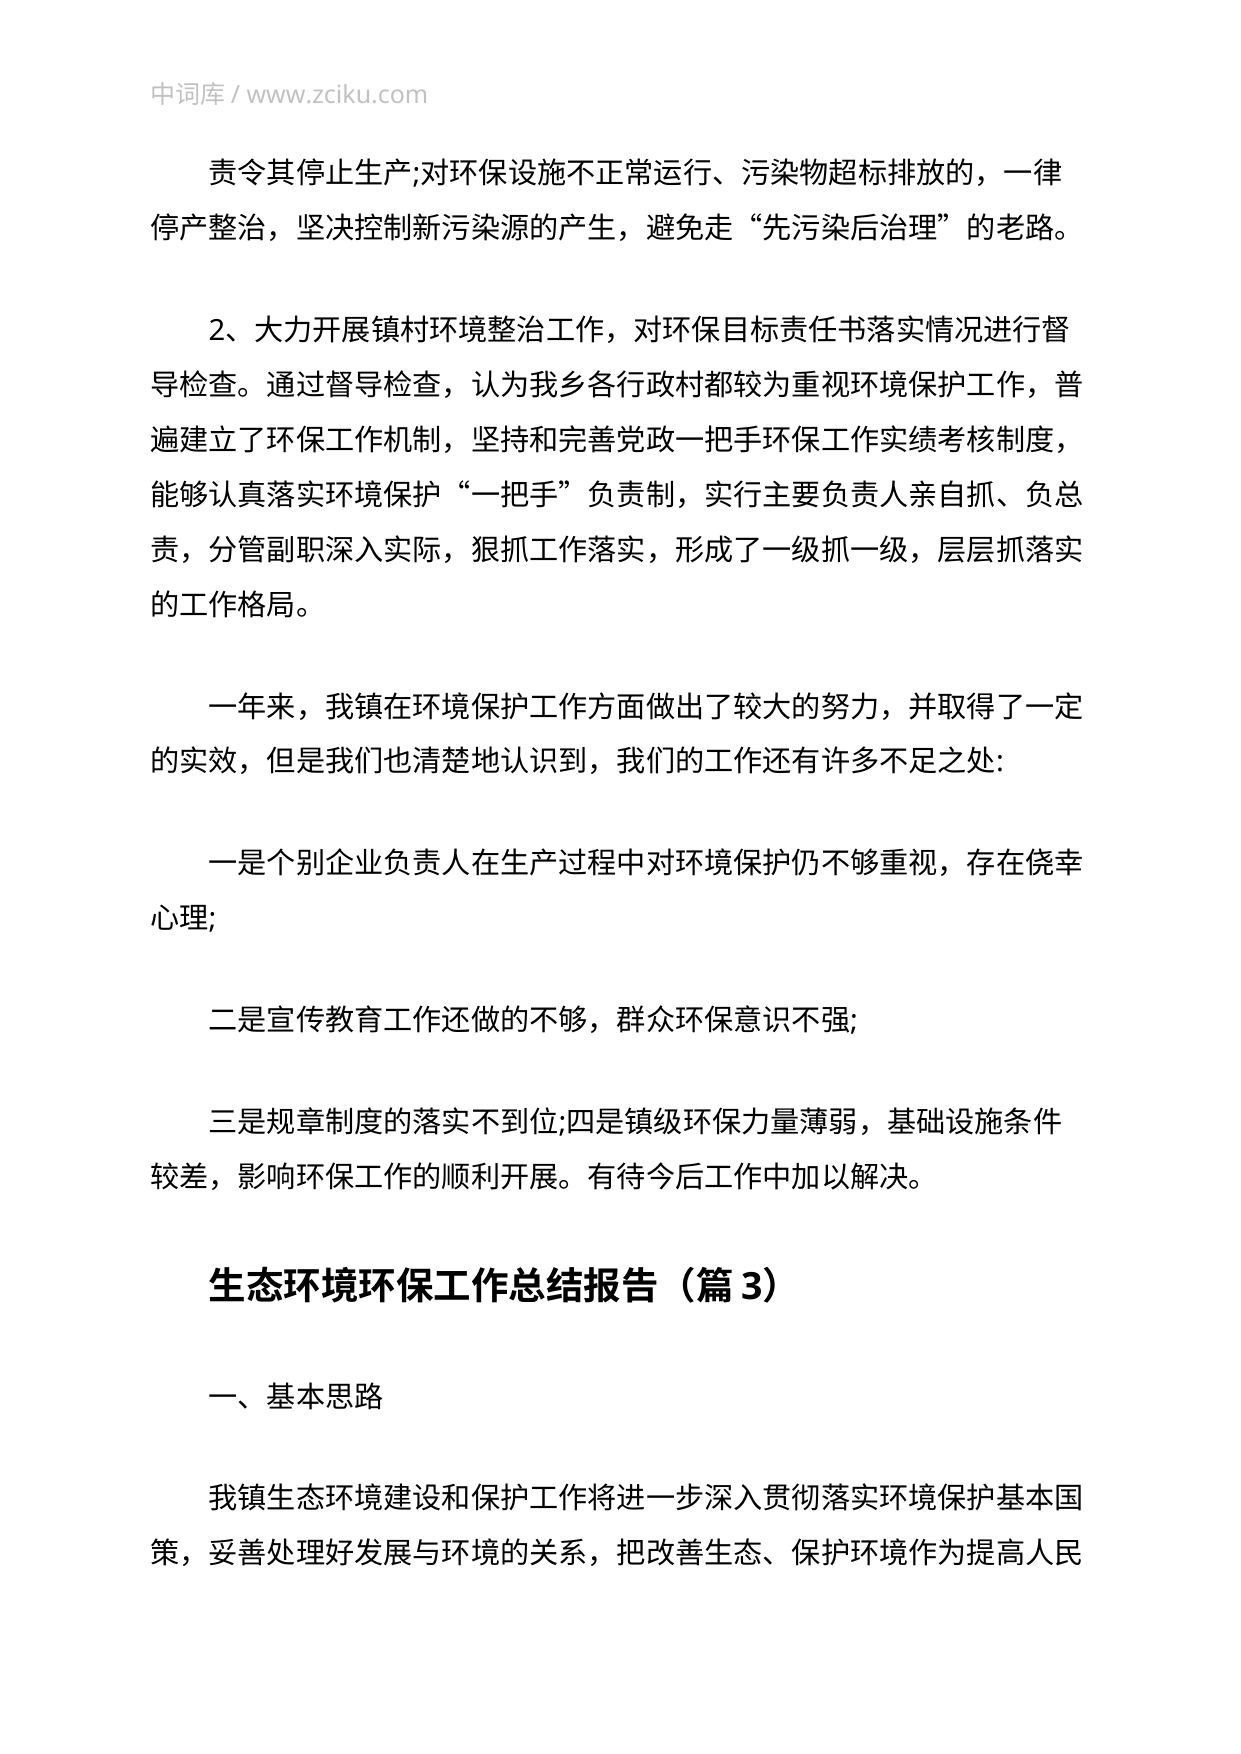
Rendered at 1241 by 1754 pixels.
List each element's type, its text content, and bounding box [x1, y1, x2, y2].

text 三是规章制度的落实不到位;四是镇级环保力量薄弱，基础设施条件较差，影响环保工作的顺利开展。有待今后工作中加以解决。 [150, 1099, 1090, 1196]
text 一是个别企业负责人在生产过程中对环境保护仍不够重视，存在侥幸心理; [150, 840, 1090, 937]
text 一、基本思路 [150, 1373, 1090, 1416]
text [150, 1475, 1090, 1572]
text 责令其停止生产;对环保设施不正常运行、污染物超标排放的，一律停产整治，坚决控制新污染源的产生，避免走“先污染后治理”的老路。 [150, 150, 1090, 247]
text 生态环境环保工作总结报告（篇3） [150, 1256, 1090, 1310]
text 二是宣传教育工作还做的不够，群众环保意识不强; [150, 997, 1090, 1039]
text 2、大力开展镇村环境整治工作，对环保目标责任书落实情况进行督导检查。通过督导检查，认为我乡各行政村都较为重视环境保护工作，普遍建立了环保工作机制，坚持和完善党政一把手环保工作实绩考核制度，能够认真落实环境保护“一把手”负责制，实行主要负责人亲自抓、负总责，分管副职深入实际，狠抓工作落实，形成了一级抓一级，层层抓落实的工作格局。 [150, 307, 1090, 624]
text 一年来，我镇在环境保护工作方面做出了较大的努力，并取得了一定的实效，但是我们也清楚地认识到，我们的工作还有许多不足之处: [150, 683, 1090, 780]
